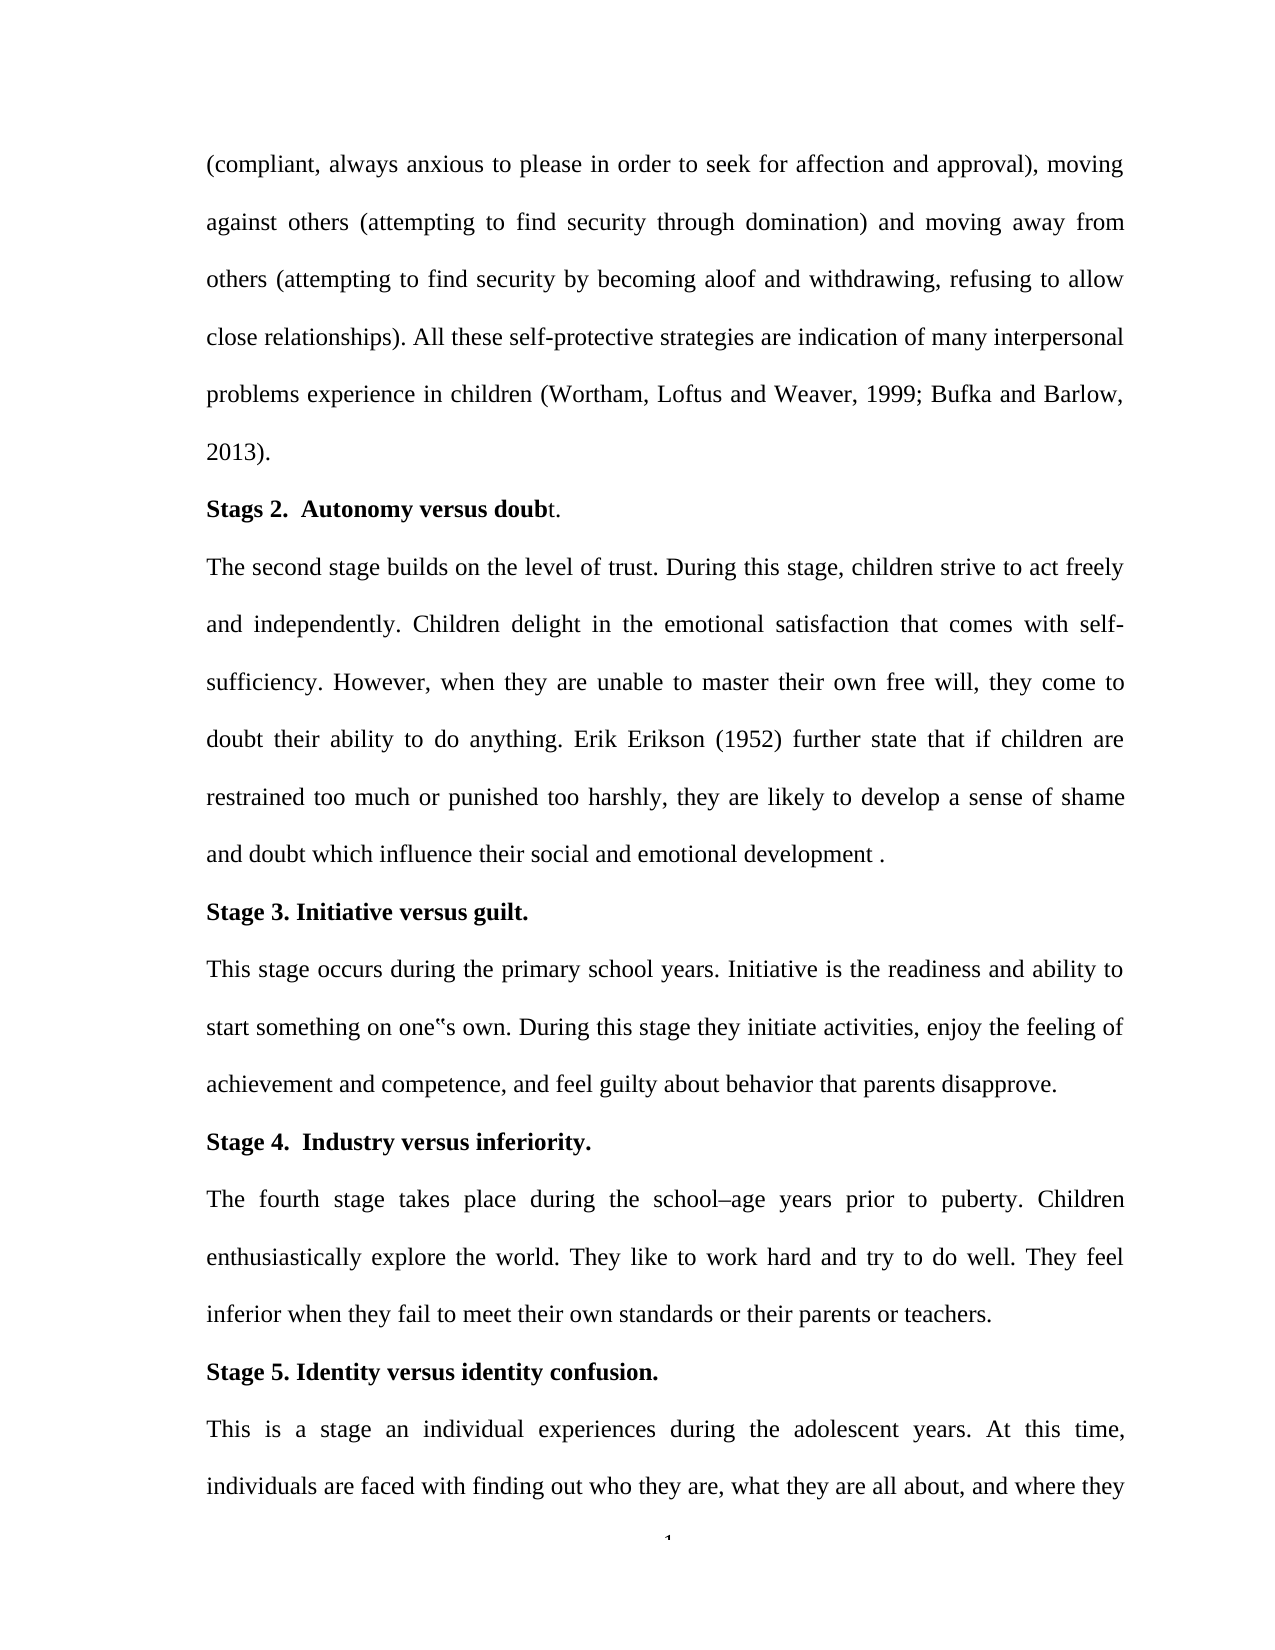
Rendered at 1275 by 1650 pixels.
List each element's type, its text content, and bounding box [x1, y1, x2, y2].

subtitle Stags 2. Autonomy versus doubt. [206, 494, 1227, 523]
subtitle Stage 5. Identity versus identity confusion. [206, 1357, 1227, 1386]
text (compliant, always anxious to please in order to seek for affection and approval), moving against others (attempting to find security through domination) and moving away from others (attempting to find security by becoming aloof and withdrawing, refusing to allow close relationships). All these self-protective strategies are indication of many interpersonal problems experience in children (Wortham, Loftus and Weaver, 1999; Bufka and Barlow, 2013). [206, 149, 1125, 465]
subtitle Stage 4. Industry versus inferiority. [206, 1127, 1227, 1156]
text This is a stage an individual experiences during the adolescent years. At this time, individuals are faced with finding out who they are, what they are all about, and where they [206, 1414, 1125, 1500]
text This stage occurs during the primary school years. Initiative is the readiness and ability to start something on one‟s own. During this stage they initiate activities, enjoy the feeling of achievement and competence, and feel guilty about behavior that parents disapprove. [206, 954, 1124, 1098]
text The fourth stage takes place during the school–age years prior to puberty. Children enthusiastically explore the world. They like to work hard and try to do well. They feel inferior when they fail to meet their own standards or their parents or teachers. [206, 1184, 1125, 1328]
subtitle Stage 3. Initiative versus guilt. [206, 897, 1227, 926]
text The second stage builds on the level of trust. During this stage, children strive to act freely and independently. Children delight in the emotional satisfaction that comes with self- sufficiency. However, when they are unable to master their own free will, they come to doubt their ability to do anything. Erik Erikson (1952) further state that if children are restrained too much or punished too harshly, they are likely to develop a sense of shame and doubt which influence their social and emotional development . [206, 552, 1126, 868]
